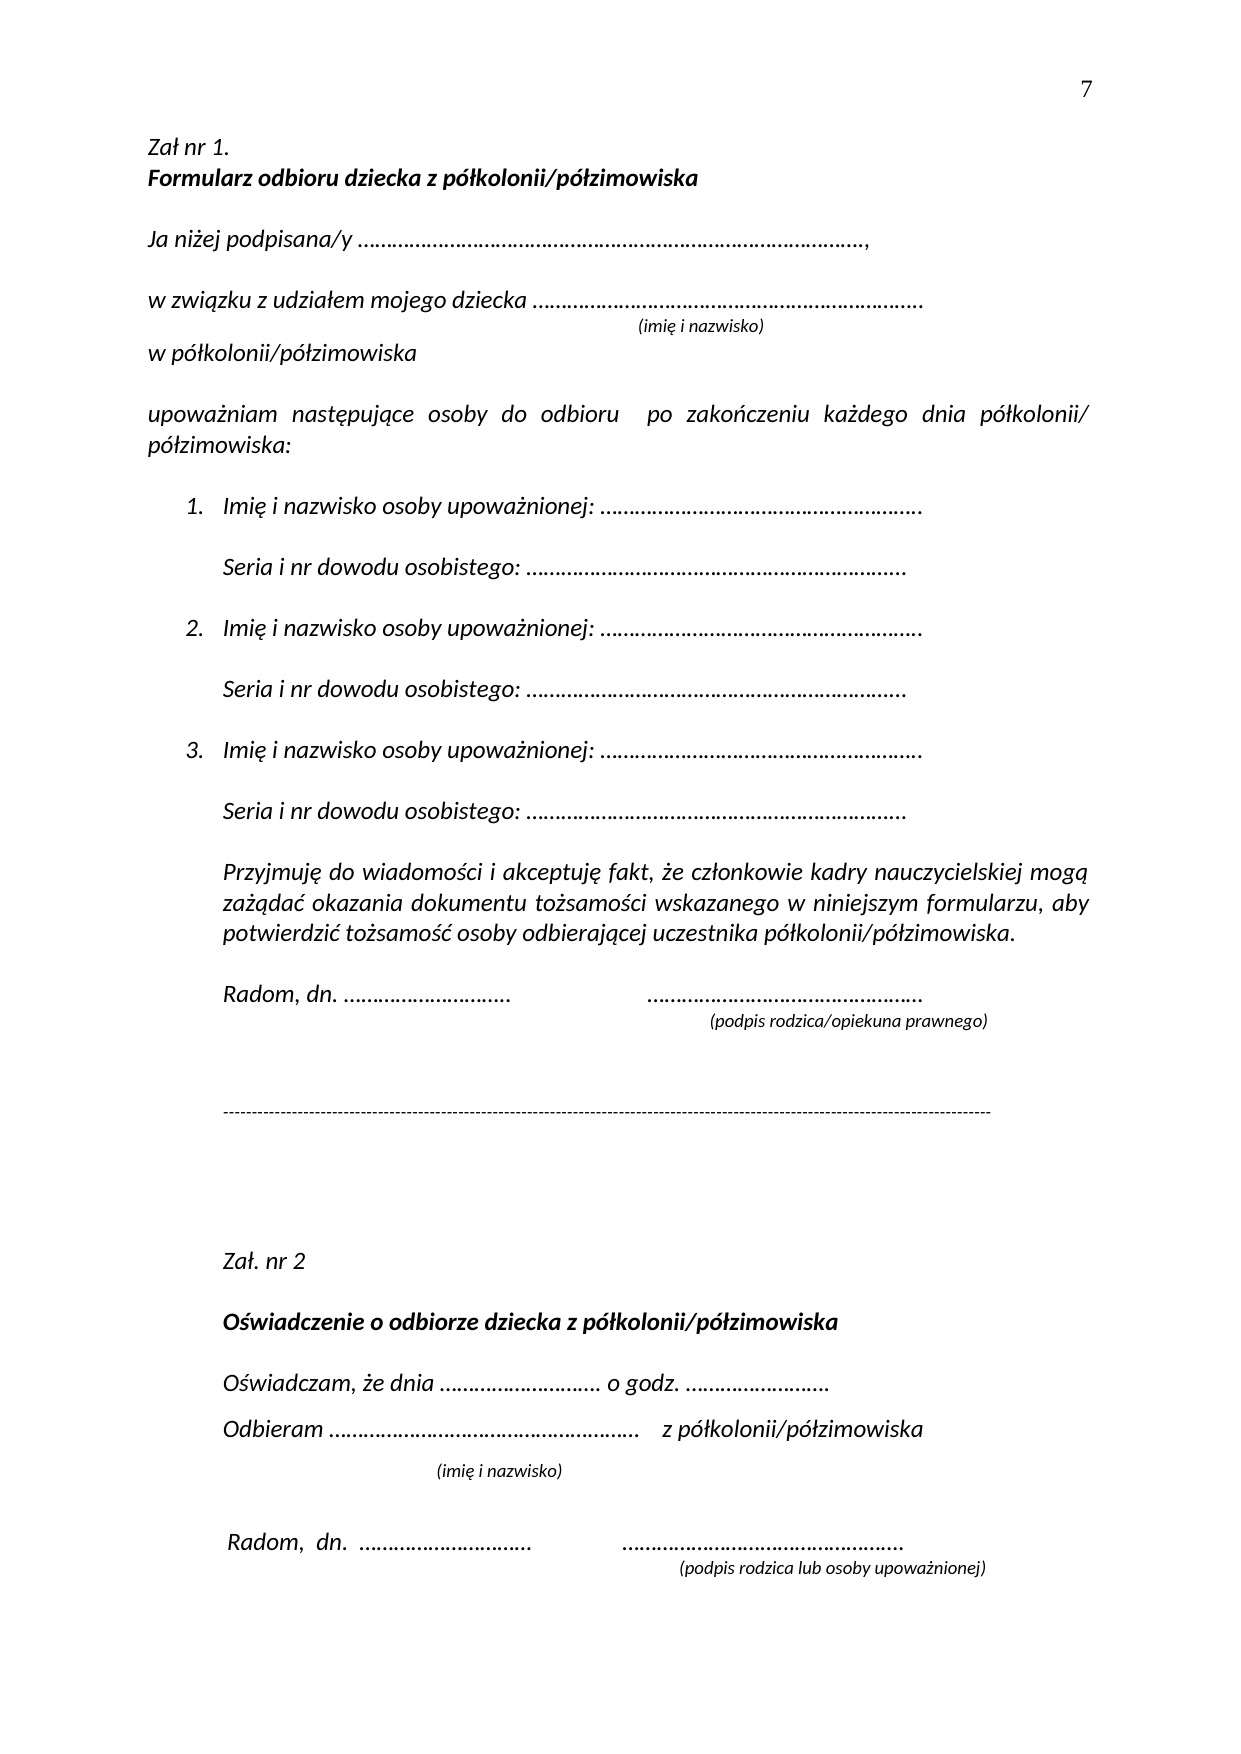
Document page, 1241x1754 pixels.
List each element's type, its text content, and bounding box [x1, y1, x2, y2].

text Formularz odbioru dziecka z półkolonii/półzimowiska [148, 162, 1093, 192]
text -------------------------------------------------------------------------------------------------------------------------------------- [223, 1100, 1093, 1123]
text w półkolonii/półzimowiska [148, 337, 1093, 368]
text (podpis rodzica/opiekuna prawnego) [223, 1009, 1093, 1032]
text (imię i nazwisko) [148, 314, 1093, 337]
text Oświadczam, że dnia ………………………. o godz. ……………………. [223, 1367, 1093, 1398]
text (podpis rodzica lub osoby upoważnionej) [223, 1556, 1093, 1579]
list Imię i nazwisko osoby upoważnionej: ……………………………………………….. [185, 612, 1093, 642]
text Seria i nr dowodu osobistego: ………………………………………………………... [223, 795, 1093, 826]
text Seria i nr dowodu osobistego: ………………………………………………………... [223, 673, 1093, 703]
text Ja niżej podpisana/y ……………………………………………………………………………., [148, 223, 1093, 253]
text w związku z udziałem mojego dziecka ………………………………………………………….. [148, 284, 1093, 314]
text upoważniam następujące osoby do odbioru po zakończeniu każdego dnia półkolonii/ półzimowiska: [148, 398, 1093, 459]
list Imię i nazwisko osoby upoważnionej: ……………………………………………….. [185, 734, 1093, 764]
text (imię i nazwisko) [148, 1459, 1093, 1482]
text Zał nr 1. [148, 131, 1093, 162]
list Imię i nazwisko osoby upoważnionej: ……………………………………………….. [185, 490, 1093, 520]
text Radom, dn. ……………………….. ………………………………………… [223, 978, 1093, 1009]
text Radom, dn. ………………………… …………………………………………. [148, 1526, 1093, 1556]
text Zał. nr 2 [223, 1245, 1093, 1276]
text Odbieram ……………………………………………… z półkolonii/półzimowiska [223, 1413, 1093, 1444]
text Przyjmuję do wiadomości i akceptuję fakt, że członkowie kadry nauczycielskiej mogą zażądać okazania dokumentu tożsamości wskazanego w niniejszym formularzu, aby potwierdzić tożsamość osoby odbierającej uczestnika półkolonii/półzimowiska. [223, 856, 1093, 948]
text Seria i nr dowodu osobistego: ………………………………………………………... [223, 551, 1093, 581]
text Oświadczenie o odbiorze dziecka z półkolonii/półzimowiska [223, 1306, 1093, 1337]
